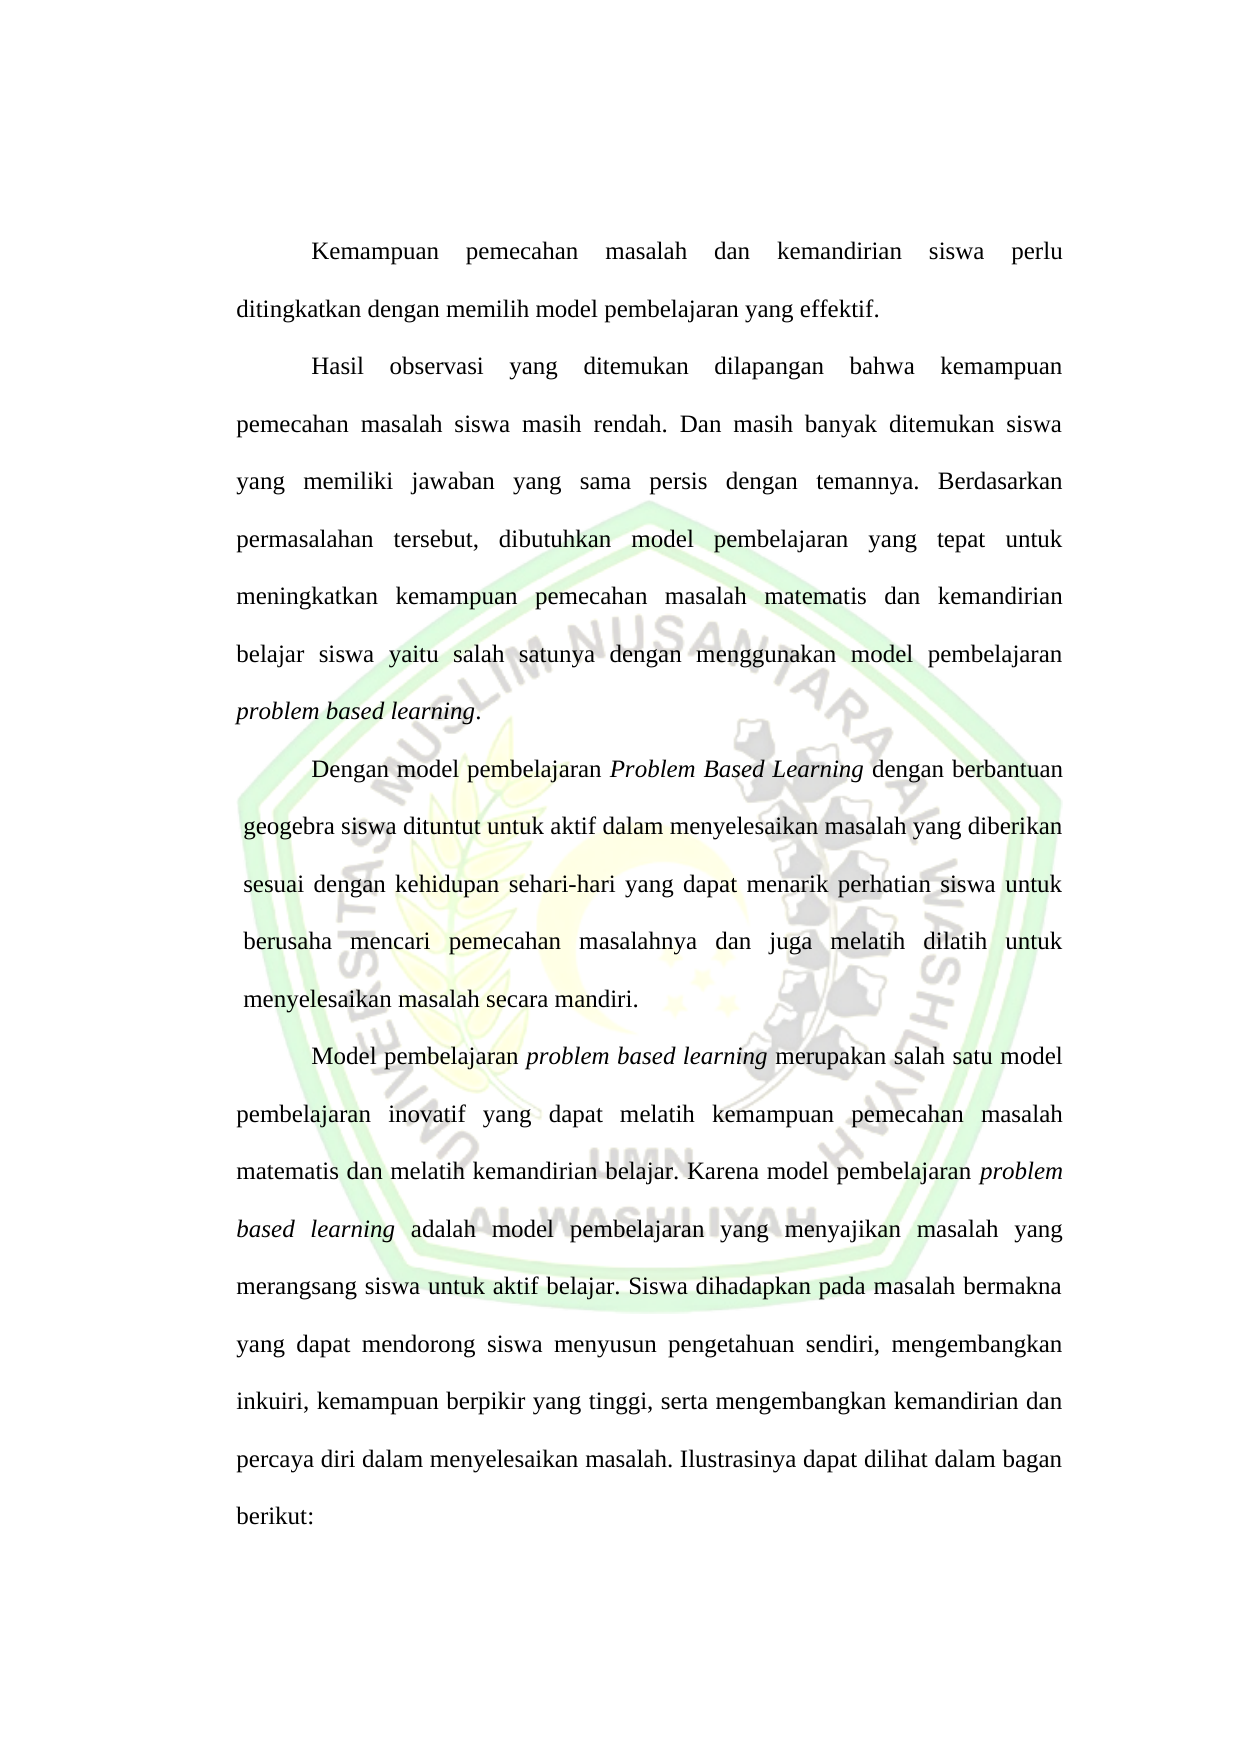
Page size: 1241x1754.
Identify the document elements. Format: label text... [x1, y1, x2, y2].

text Model pembelajaran problem based learning merupakan salah satu model pembelajaran inovatif yang dapat melatih kemampuan pemecahan masalah matematis dan melatih kemandirian belajar. Karena model pembelajaran problem based learning adalah model pembelajaran yang menyajikan masalah yang merangsang siswa untuk aktif belajar. Siswa dihadapkan pada masalah bermakna yang dapat mendorong siswa menyusun pengetahuan sendiri, mengembangkan inkuiri, kemampuan berpikir yang tinggi, serta mengembangkan kemandirian dan percaya diri dalam menyelesaikan masalah. Ilustrasinya dapat dilihat dalam bagan berikut: [236, 1041, 1063, 1530]
text Hasil observasi yang ditemukan dilapangan bahwa kemampuan pemecahan masalah siswa masih rendah. Dan masih banyak ditemukan siswa yang memiliki jawaban yang sama persis dengan temannya. Berdasarkan permasalahan tersebut, dibutuhkan model pembelajaran yang tepat untuk meningkatkan kemampuan pemecahan masalah matematis dan kemandirian belajar siswa yaitu salah satunya dengan menggunakan model pembelajaran problem based learning. [236, 351, 1063, 725]
text Kemampuan pemecahan masalah dan kemandirian siswa perlu ditingkatkan dengan memilih model pembelajaran yang effektif. [236, 236, 1063, 322]
text Dengan model pembelajaran Problem Based Learning dengan berbantuan geogebra siswa dituntut untuk aktif dalam menyelesaikan masalah yang diberikan sesuai dengan kehidupan sehari-hari yang dapat menarik perhatian siswa untuk berusaha mencari pemecahan masalahnya dan juga melatih dilatih untuk menyelesaikan masalah secara mandiri. [243, 754, 1063, 1012]
